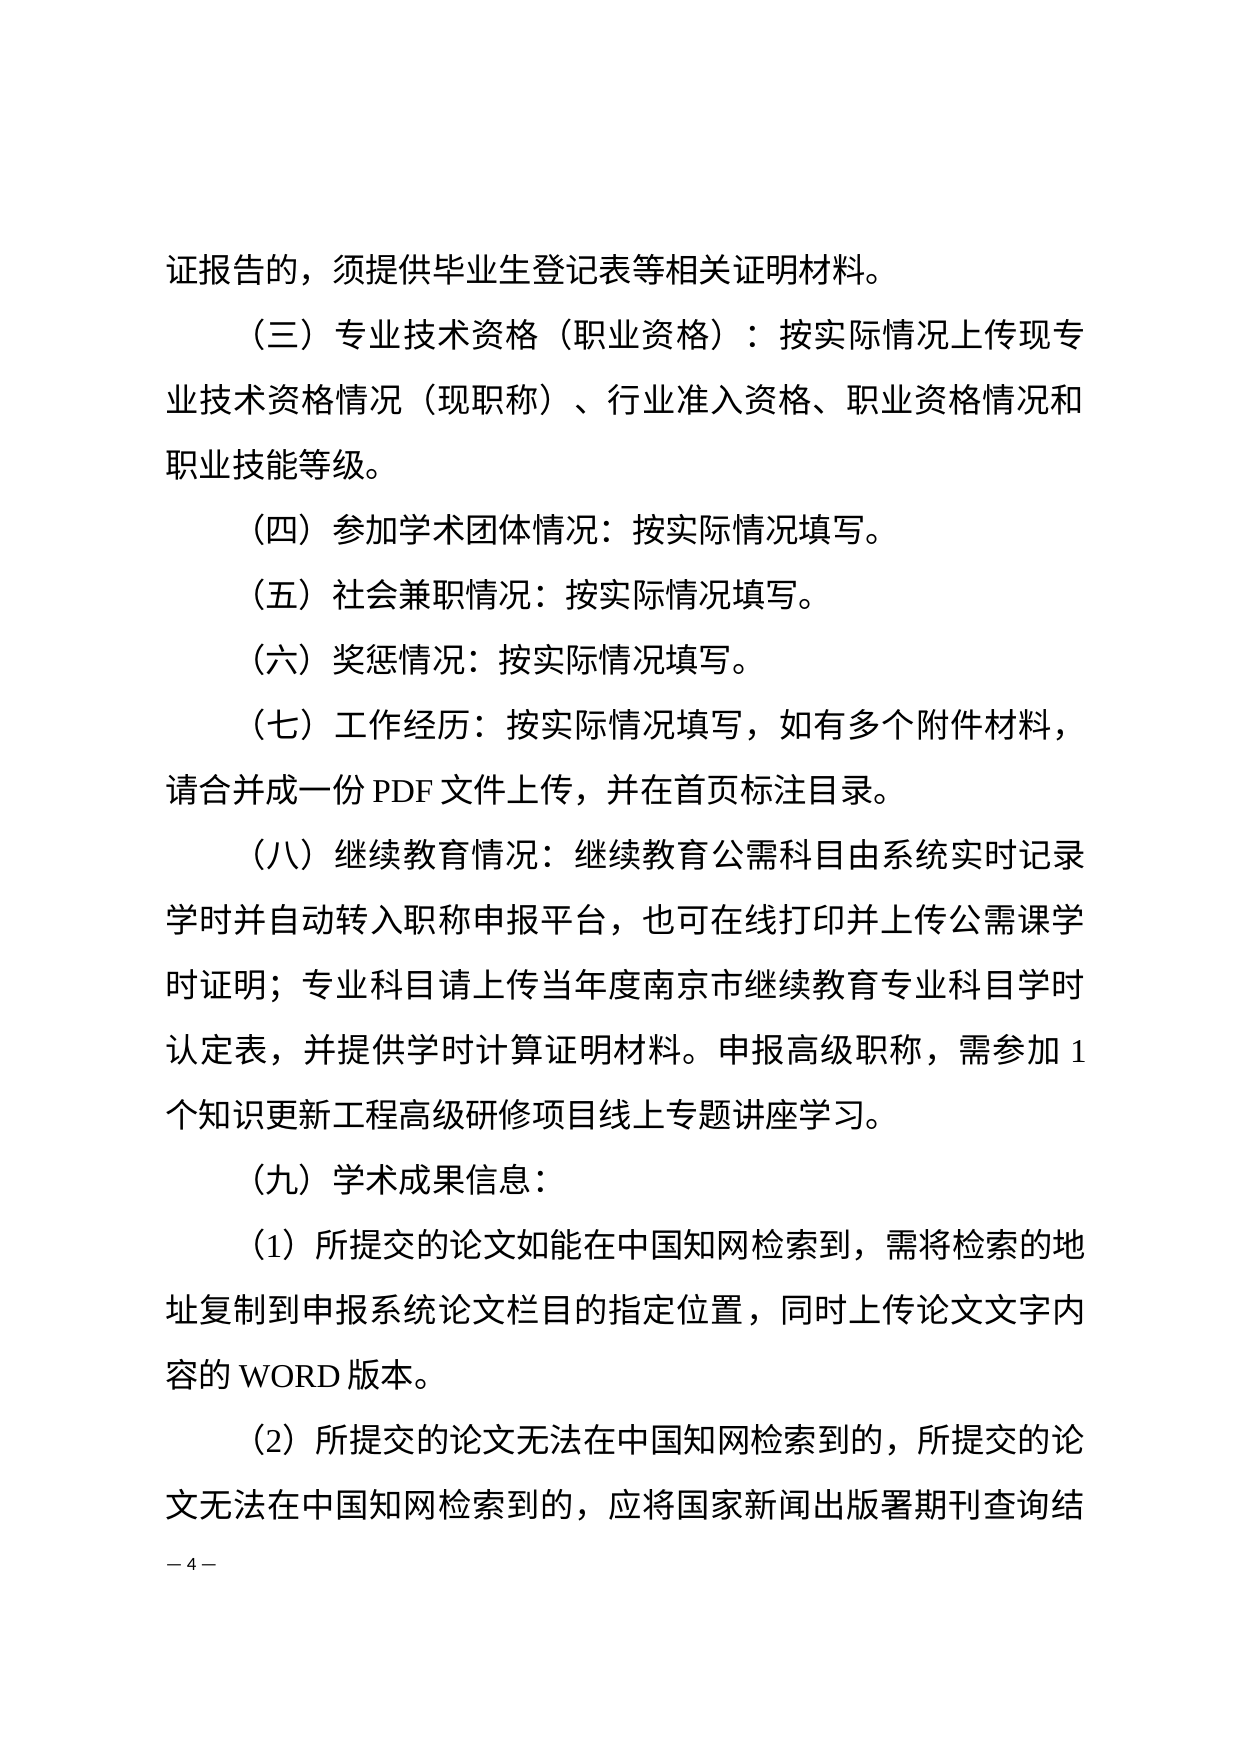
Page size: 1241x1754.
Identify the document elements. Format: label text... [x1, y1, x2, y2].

text （三）专业技术资格（职业资格）：按实际情况上传现专业技术资格情况（现职称）、行业准入资格、职业资格情况和职业技能等级。 [165, 301, 1087, 496]
text （四）参加学术团体情况：按实际情况填写。 [165, 496, 1087, 561]
text （1）所提交的论文如能在中国知网检索到，需将检索的地址复制到申报系统论文栏目的指定位置，同时上传论文文字内容的WORD版本。 [165, 1211, 1087, 1406]
text （五）社会兼职情况：按实际情况填写。 [165, 561, 1087, 626]
text （六）奖惩情况：按实际情况填写。 [165, 626, 1087, 691]
text （九）学术成果信息： [165, 1146, 1087, 1211]
text （七）工作经历：按实际情况填写，如有多个附件材料，请合并成一份PDF文件上传，并在首页标注目录。 [165, 691, 1087, 821]
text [165, 236, 1087, 301]
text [165, 1406, 1087, 1536]
text （八）继续教育情况：继续教育公需科目由系统实时记录学时并自动转入职称申报平台，也可在线打印并上传公需课学时证明；专业科目请上传当年度南京市继续教育专业科目学时认定表，并提供学时计算证明材料。申报高级职称，需参加1个知识更新工程高级研修项目线上专题讲座学习。 [165, 821, 1087, 1146]
